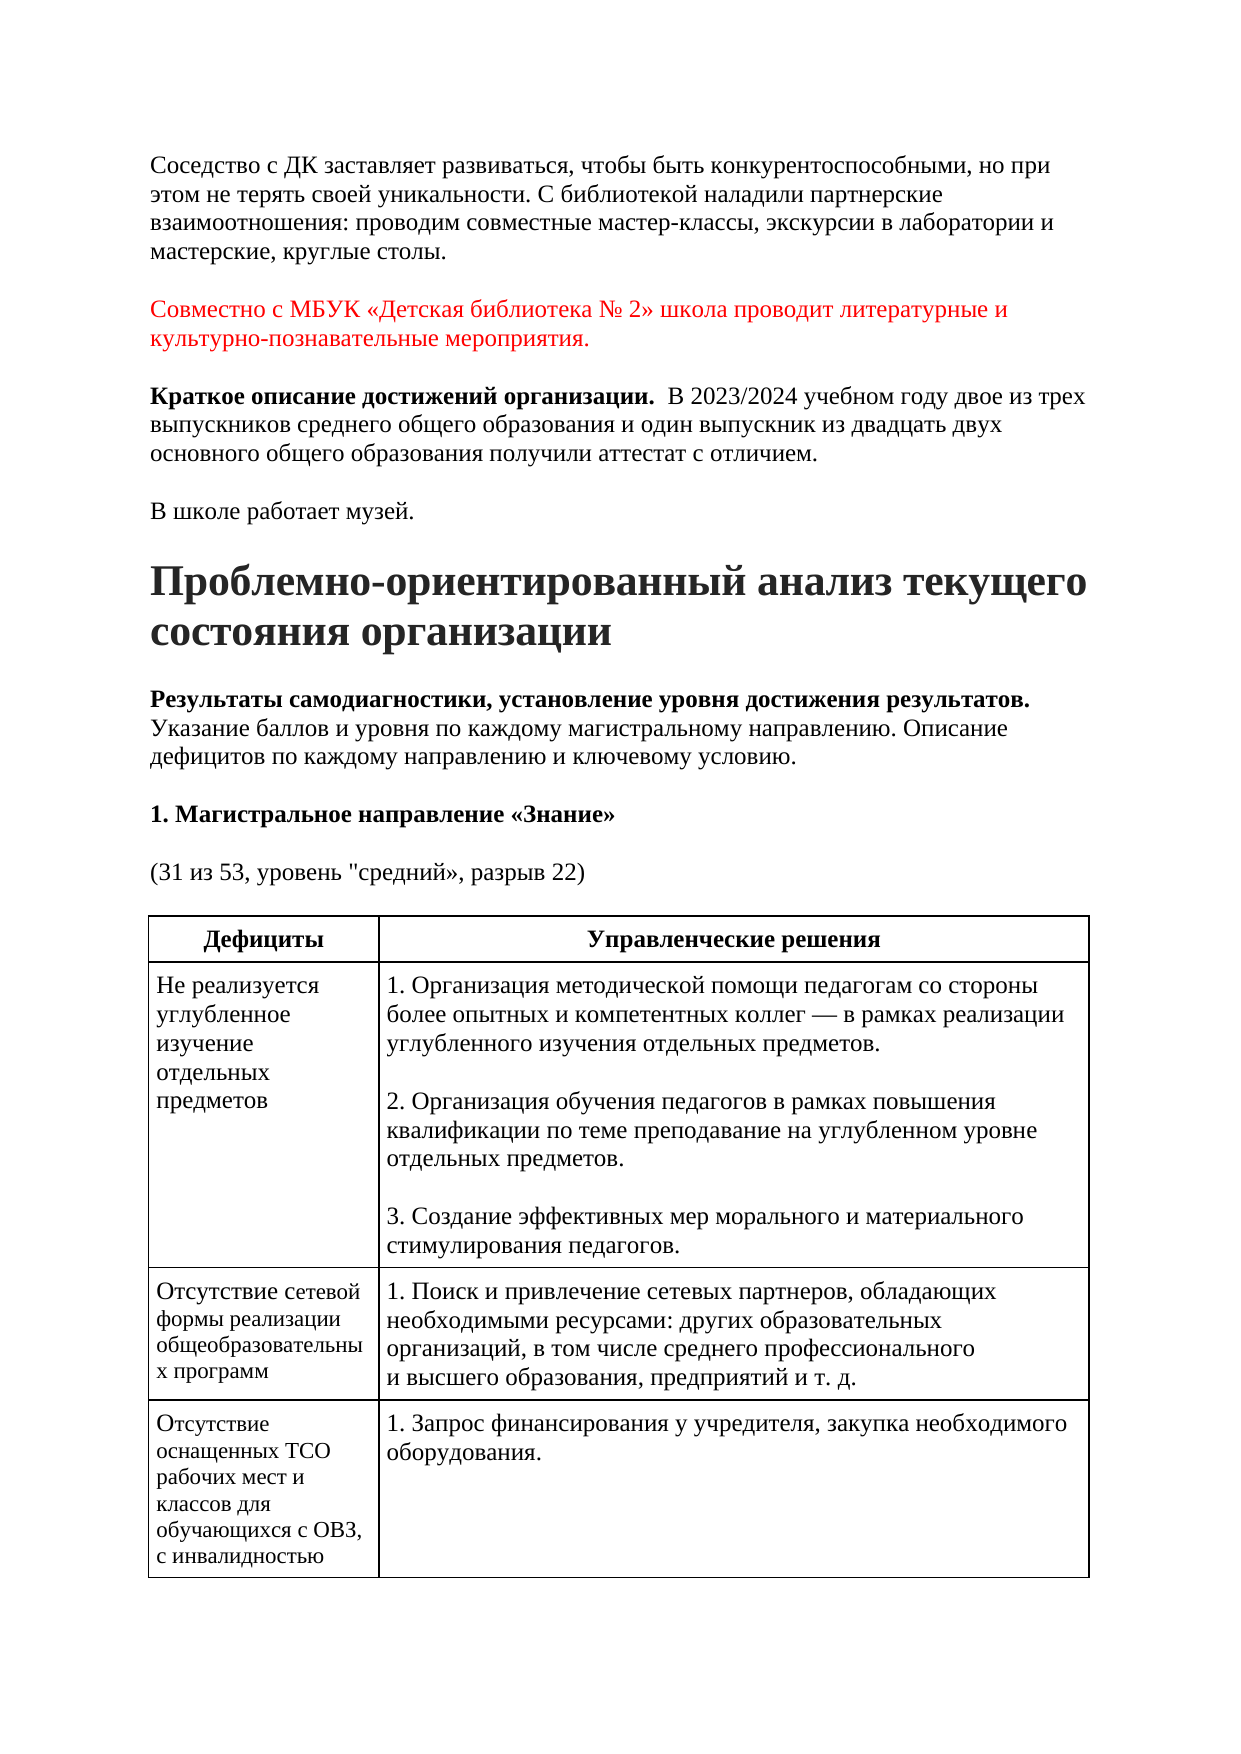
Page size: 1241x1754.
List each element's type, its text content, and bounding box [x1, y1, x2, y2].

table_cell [149, 1545, 378, 1589]
text Соседство с ДК заставляет развиваться, чтобы быть конкурентоспособными, но при этом не терять своей уникальности. С библиотекой наладили партнерские взаимоотношения: проводим совместные мастер-классы, экскурсии в лаборатории и мастерские, круглые столы. [150, 294, 1090, 409]
text Совместно с МБУК «Детская библиотека № 2» школа проводит литературные и культурно-познавательные мероприятия. [150, 438, 1090, 496]
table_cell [380, 1545, 1088, 1589]
table_header Дефициты [149, 1061, 378, 1105]
text Макросреду, или макроокружение, представляют различные организации, взаимодействие с которыми позволяет реализовать модель, основанную на интегративной связи образования, науки и социальных структур. Рядом со школой находятся МБУК «ДШИ № 1» и МБУК «Детская библиотека № 2». [150, 150, 1090, 265]
text Краткое описание достижений организации. В 2023/2024 учебном году двое из трех выпускников среднего общего образования и один выпускник из двадцать двух основного общего образования получили аттестат с отличием. [150, 525, 1090, 611]
text Результаты самодиагностики, установление уровня достижения результатов. Указание баллов и уровня по каждому магистральному направлению. Описание дефицитов по каждому направлению и ключевому условию. [150, 828, 1090, 914]
text (31 из 53, уровень "средний», разрыв 22) [150, 1001, 1090, 1030]
table_header Управленческие решения [380, 1061, 1088, 1105]
table_cell 1. Поиск и привлечение сетевых партнеров, обладающих необходимыми ресурсами: других образовательных организаций, в том числе среднего профессионального и высшего образования, предприятий и т. д. [380, 1412, 1088, 1543]
table_cell Отсутствие сетевой формы реализации общеобразовательных программ [149, 1412, 378, 1543]
table_cell 1. Организация методической помощи педагогам со стороны более опытных и компетентных коллег — в рамках реализации углубленного изучения отдельных предметов. 2. Организация обучения педагогов в рамках повышения квалификации по теме преподавание на углубленном уровне отдельных предметов. 3. Создание эффективных мер морального и материального стимулирования педагогов. [380, 1107, 1088, 1411]
text Проблемно-ориентированный анализ текущего состояния организации [150, 698, 1090, 799]
table_cell Не реализуется углубленное изучение отдельных предметов [149, 1107, 378, 1411]
text В школе работает музей. [150, 640, 1090, 669]
text 1. Магистральное направление «Знание» [150, 943, 1090, 972]
